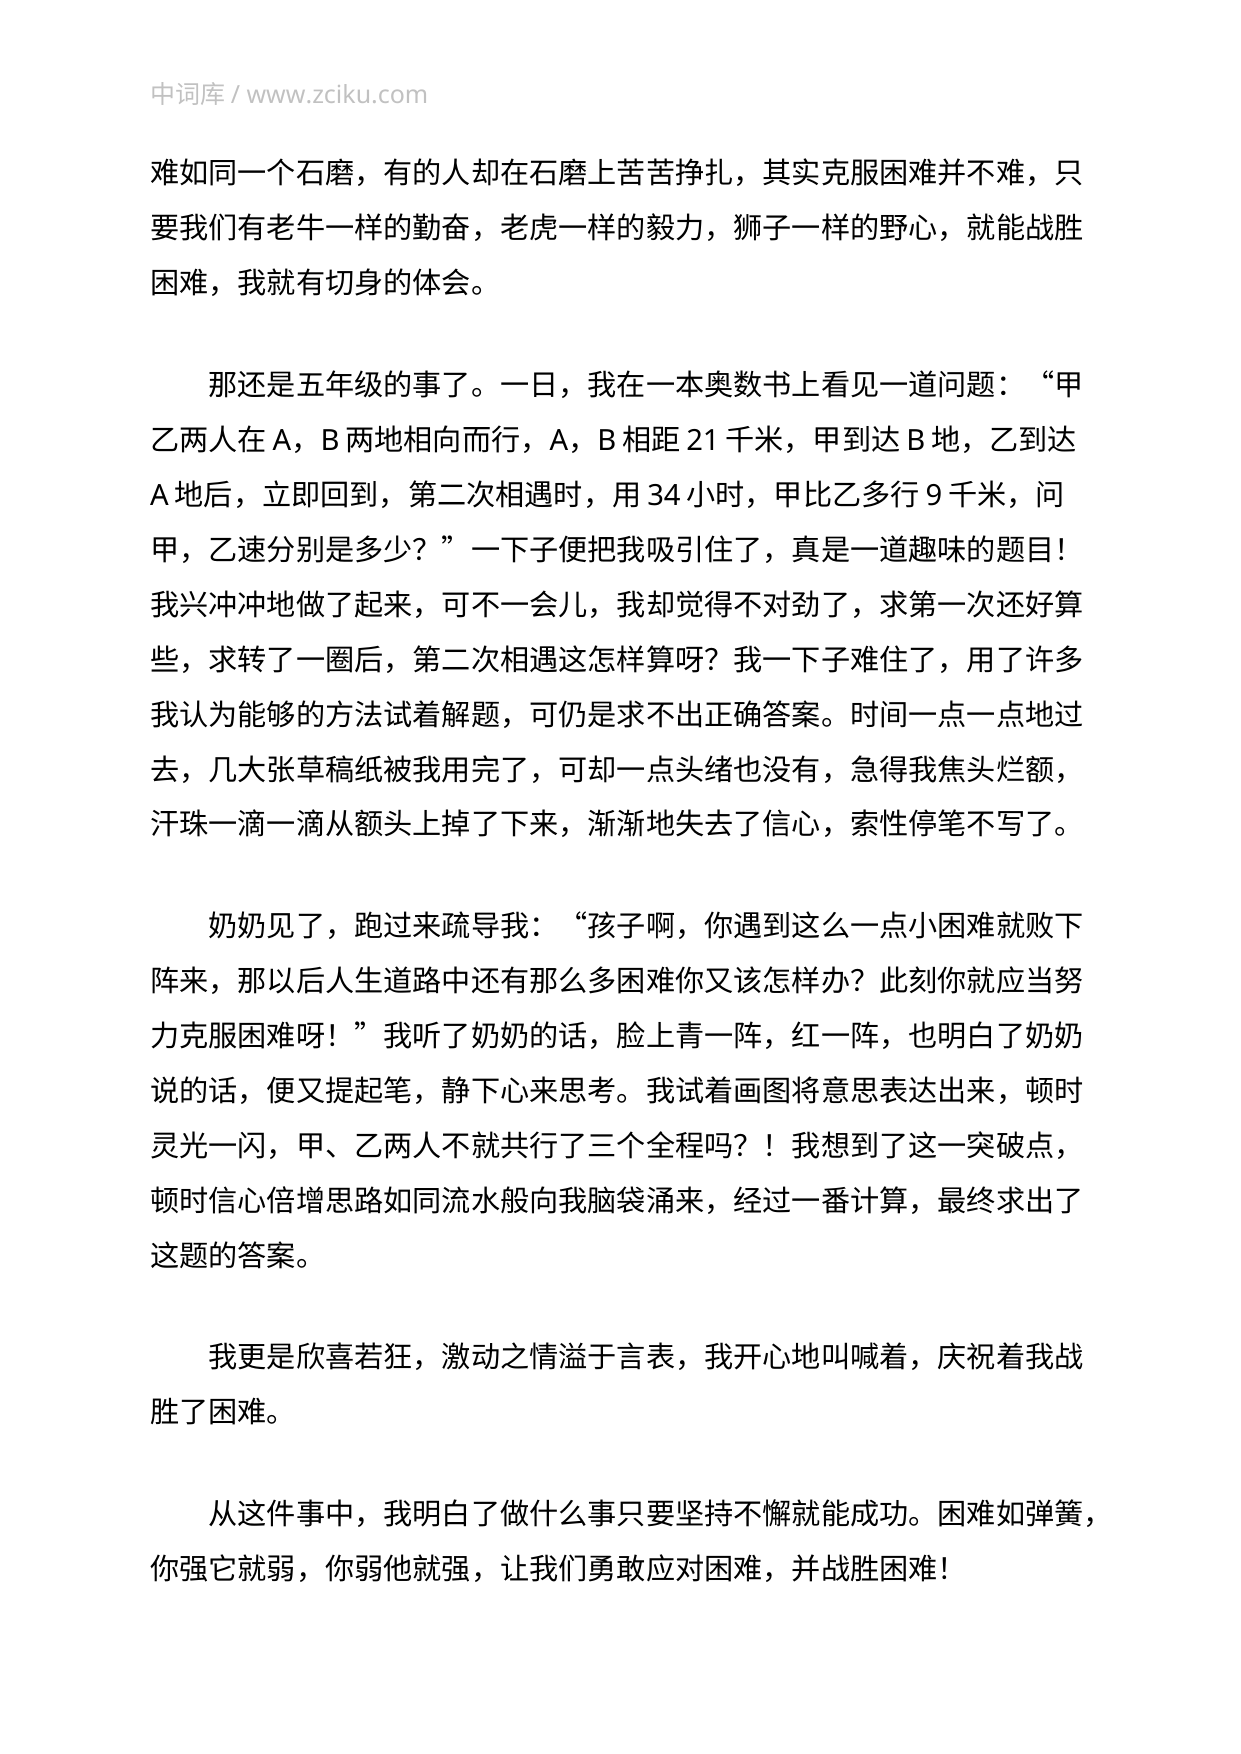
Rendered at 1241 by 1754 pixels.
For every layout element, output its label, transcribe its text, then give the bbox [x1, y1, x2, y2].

text 奶奶见了，跑过来疏导我：“孩子啊，你遇到这么一点小困难就败下阵来，那以后人生道路中还有那么多困难你又该怎样办？此刻你就应当努力克服困难呀！”我听了奶奶的话，脸上青一阵，红一阵，也明白了奶奶说的话，便又提起笔，静下心来思考。我试着画图将意思表达出来，顿时灵光一闪，甲、乙两人不就共行了三个全程吗？！我想到了这一突破点，顿时信心倍增思路如同流水般向我脑袋涌来，经过一番计算，最终求出了这题的答案。 [150, 903, 1090, 1274]
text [150, 150, 1090, 302]
text 那还是五年级的事了。一日，我在一本奥数书上看见一道问题：“甲乙两人在A，B两地相向而行，A，B相距21千米，甲到达B地，乙到达A地后，立即回到，第二次相遇时，用34小时，甲比乙多行9千米，问甲，乙速分别是多少？”一下子便把我吸引住了，真是一道趣味的题目！我兴冲冲地做了起来，可不一会儿，我却觉得不对劲了，求第一次还好算些，求转了一圈后，第二次相遇这怎样算呀？我一下子难住了，用了许多我认为能够的方法试着解题，可仍是求不出正确答案。时间一点一点地过去，几大张草稿纸被我用完了，可却一点头绪也没有，急得我焦头烂额，汗珠一滴一滴从额头上掉了下来，渐渐地失去了信心，索性停笔不写了。 [150, 362, 1090, 843]
text 从这件事中，我明白了做什么事只要坚持不懈就能成功。困难如弹簧，你强它就弱，你弱他就强，让我们勇敢应对困难，并战胜困难！ [150, 1491, 1090, 1588]
text 我更是欣喜若狂，激动之情溢于言表，我开心地叫喊着，庆祝着我战胜了困难。 [150, 1334, 1090, 1431]
